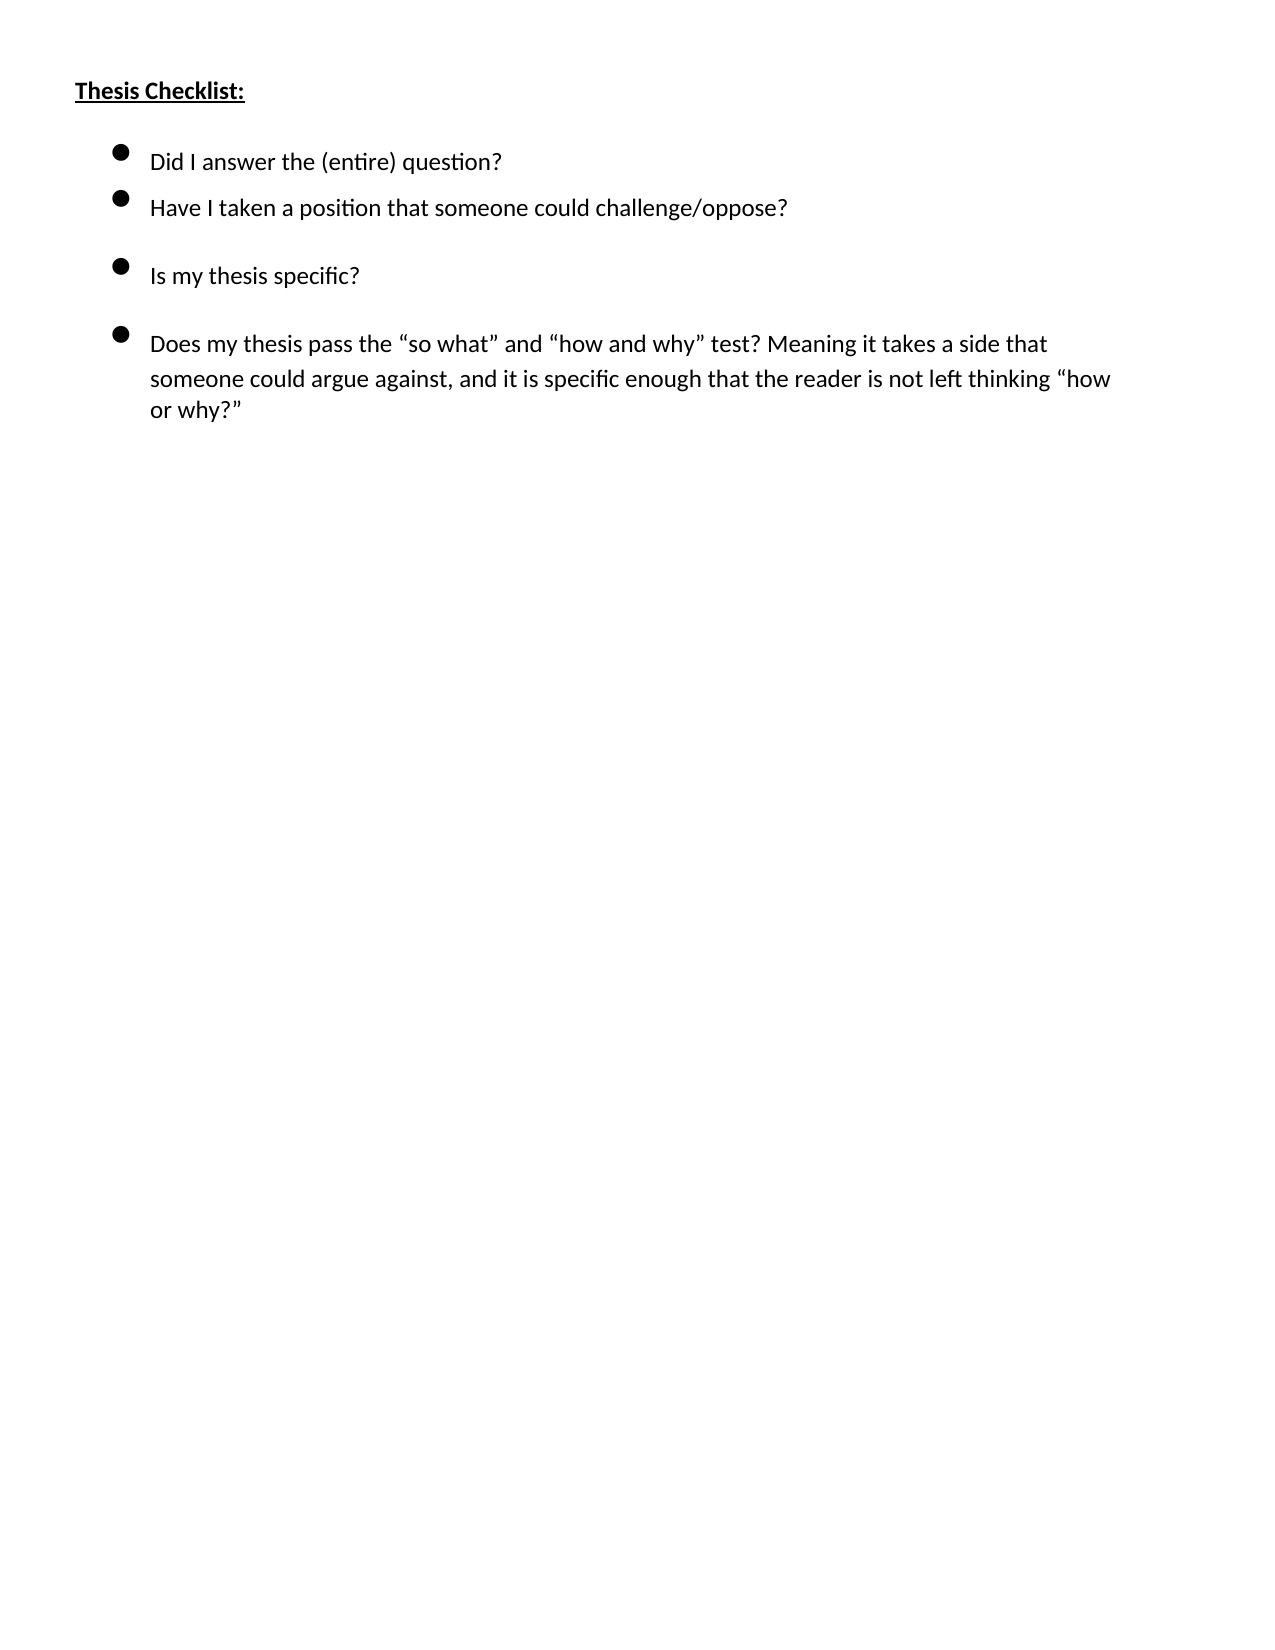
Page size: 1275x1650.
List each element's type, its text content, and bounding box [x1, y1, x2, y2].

list Did I answer the (entire) question? [112, 136, 1135, 182]
list Does my thesis pass the “so what” and “how and why” test? Meaning it takes a side that someone could argue against, and it is specific enough that the reader is not left thinking “how or why?” [112, 318, 1135, 424]
text Thesis Checklist: [75, 75, 1135, 106]
list Is my thesis specific? [112, 250, 1135, 295]
list Have I taken a position that someone could challenge/oppose? [112, 182, 1135, 227]
